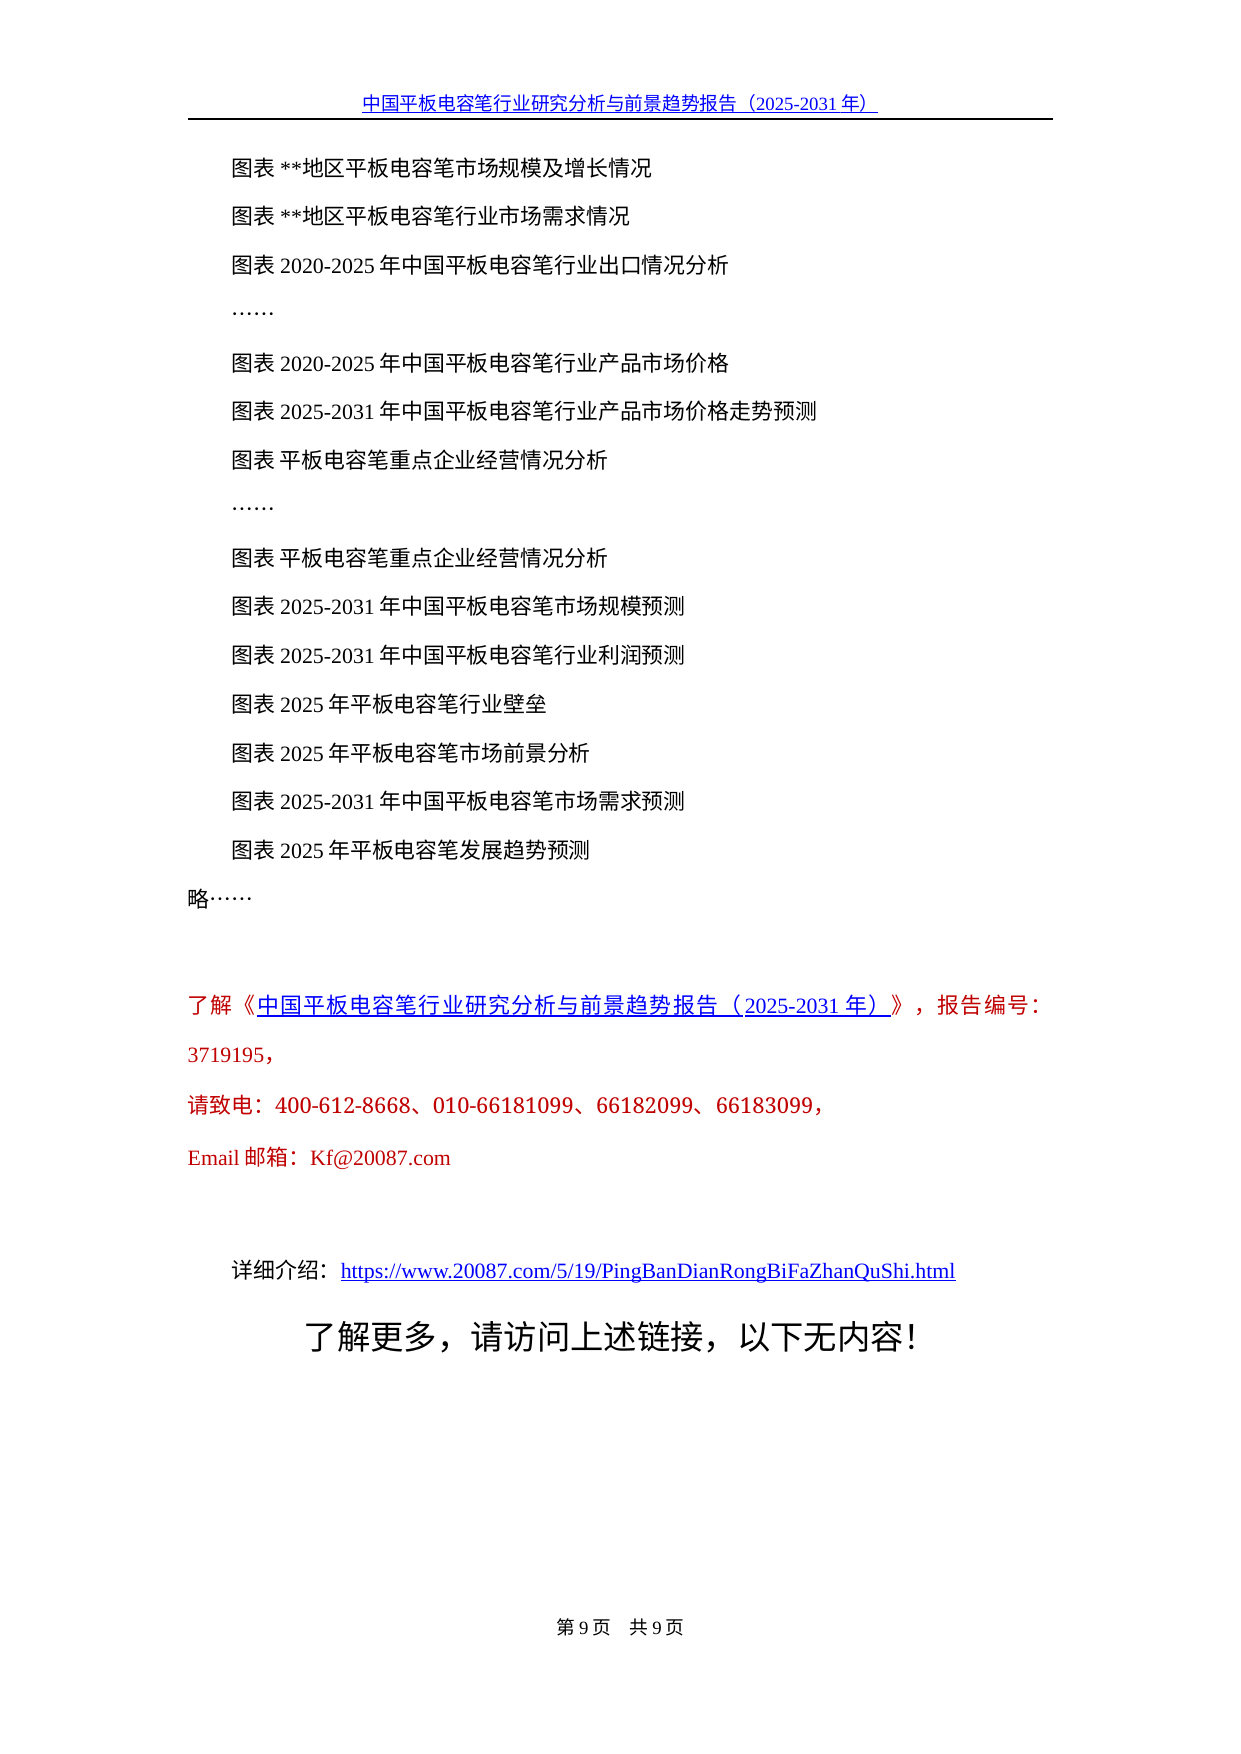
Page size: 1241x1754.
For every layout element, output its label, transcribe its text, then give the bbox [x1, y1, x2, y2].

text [187, 150, 1053, 914]
text Email邮箱：Kf@20087.com [187, 1140, 1053, 1172]
title 了解更多，请访问上述链接，以下无内容！ [187, 1303, 1053, 1368]
text 了解《中国平板电容笔行业研究分析与前景趋势报告（2025-2031年）》，报告编号：3719195， [187, 988, 1053, 1069]
text 请致电：400-612-8668、010-66181099、66182099、66183099， [187, 1088, 1053, 1121]
text 详细介绍：https://www.20087.com/5/19/PingBanDianRongBiFaZhanQuShi.html [187, 1253, 1053, 1285]
